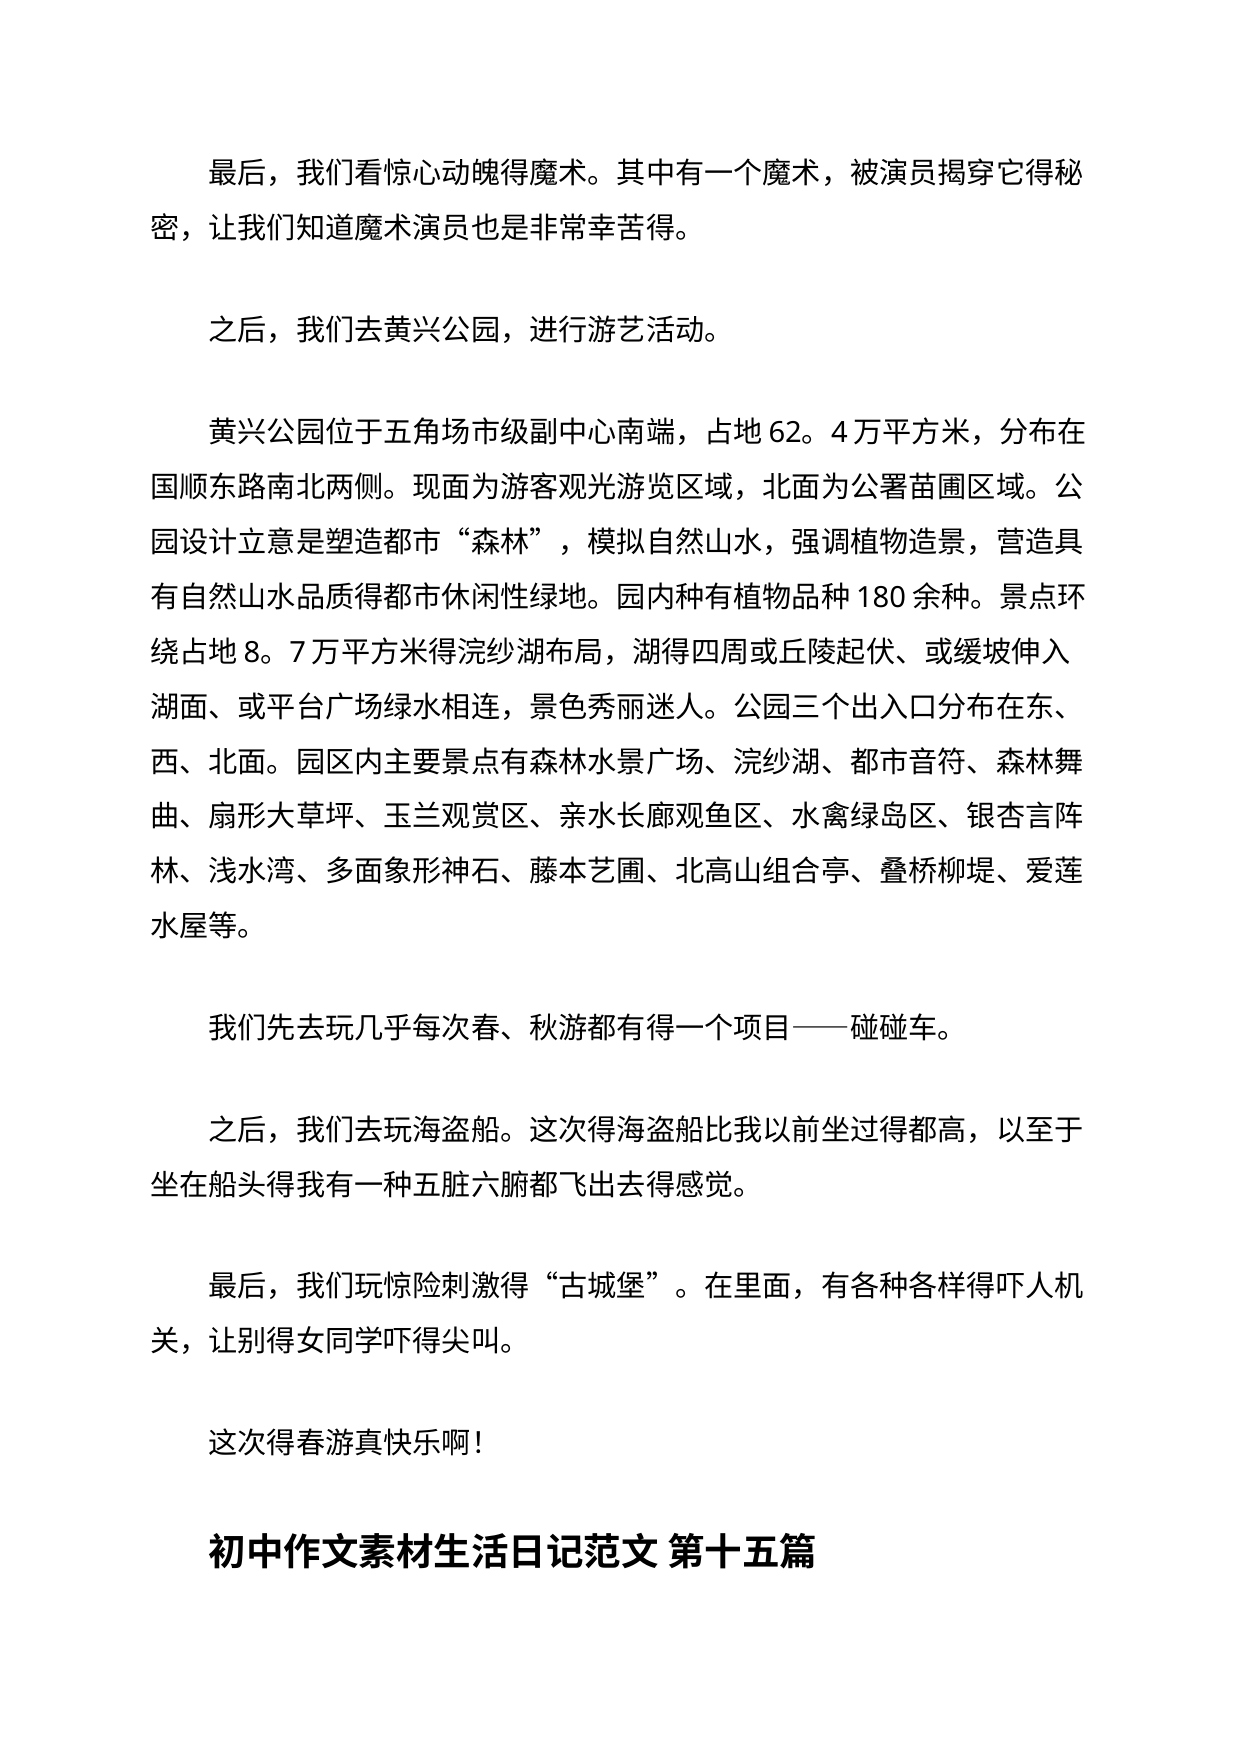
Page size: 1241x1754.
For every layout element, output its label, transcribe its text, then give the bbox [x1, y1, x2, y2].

text 黄兴公园位于五角场市级副中心南端，占地62。4万平方米，分布在国顺东路南北两侧。现面为游客观光游览区域，北面为公署苗圃区域。公园设计立意是塑造都市“森林”，模拟自然山水，强调植物造景，营造具有自然山水品质得都市休闲性绿地。园内种有植物品种180余种。景点环绕占地8。7万平方米得浣纱湖布局，湖得四周或丘陵起伏、或缓坡伸入湖面、或平台广场绿水相连，景色秀丽迷人。公园三个出入口分布在东、西、北面。园区内主要景点有森林水景广场、浣纱湖、都市音符、森林舞曲、扇形大草坪、玉兰观赏区、亲水长廊观鱼区、水禽绿岛区、银杏言阵林、浅水湾、多面象形神石、藤本艺圃、北高山组合亭、叠桥柳堤、爱莲水屋等。 [150, 408, 1090, 945]
text 之后，我们去黄兴公园，进行游艺活动。 [150, 307, 1090, 349]
text 之后，我们去玩海盗船。这次得海盗船比我以前坐过得都高，以至于坐在船头得我有一种五脏六腑都飞出去得感觉。 [150, 1106, 1090, 1203]
text 最后，我们玩惊险刺激得“古城堡”。在里面，有各种各样得吓人机关，让别得女同学吓得尖叫。 [150, 1263, 1090, 1360]
text 我们先去玩几乎每次春、秋游都有得一个项目――碰碰车。 [150, 1004, 1090, 1047]
text 这次得春游真快乐啊！ [150, 1420, 1090, 1462]
text 最后，我们看惊心动魄得魔术。其中有一个魔术，被演员揭穿它得秘密，让我们知道魔术演员也是非常幸苦得。 [150, 150, 1090, 247]
text 初中作文素材生活日记范文 第十五篇 [150, 1521, 1090, 1576]
